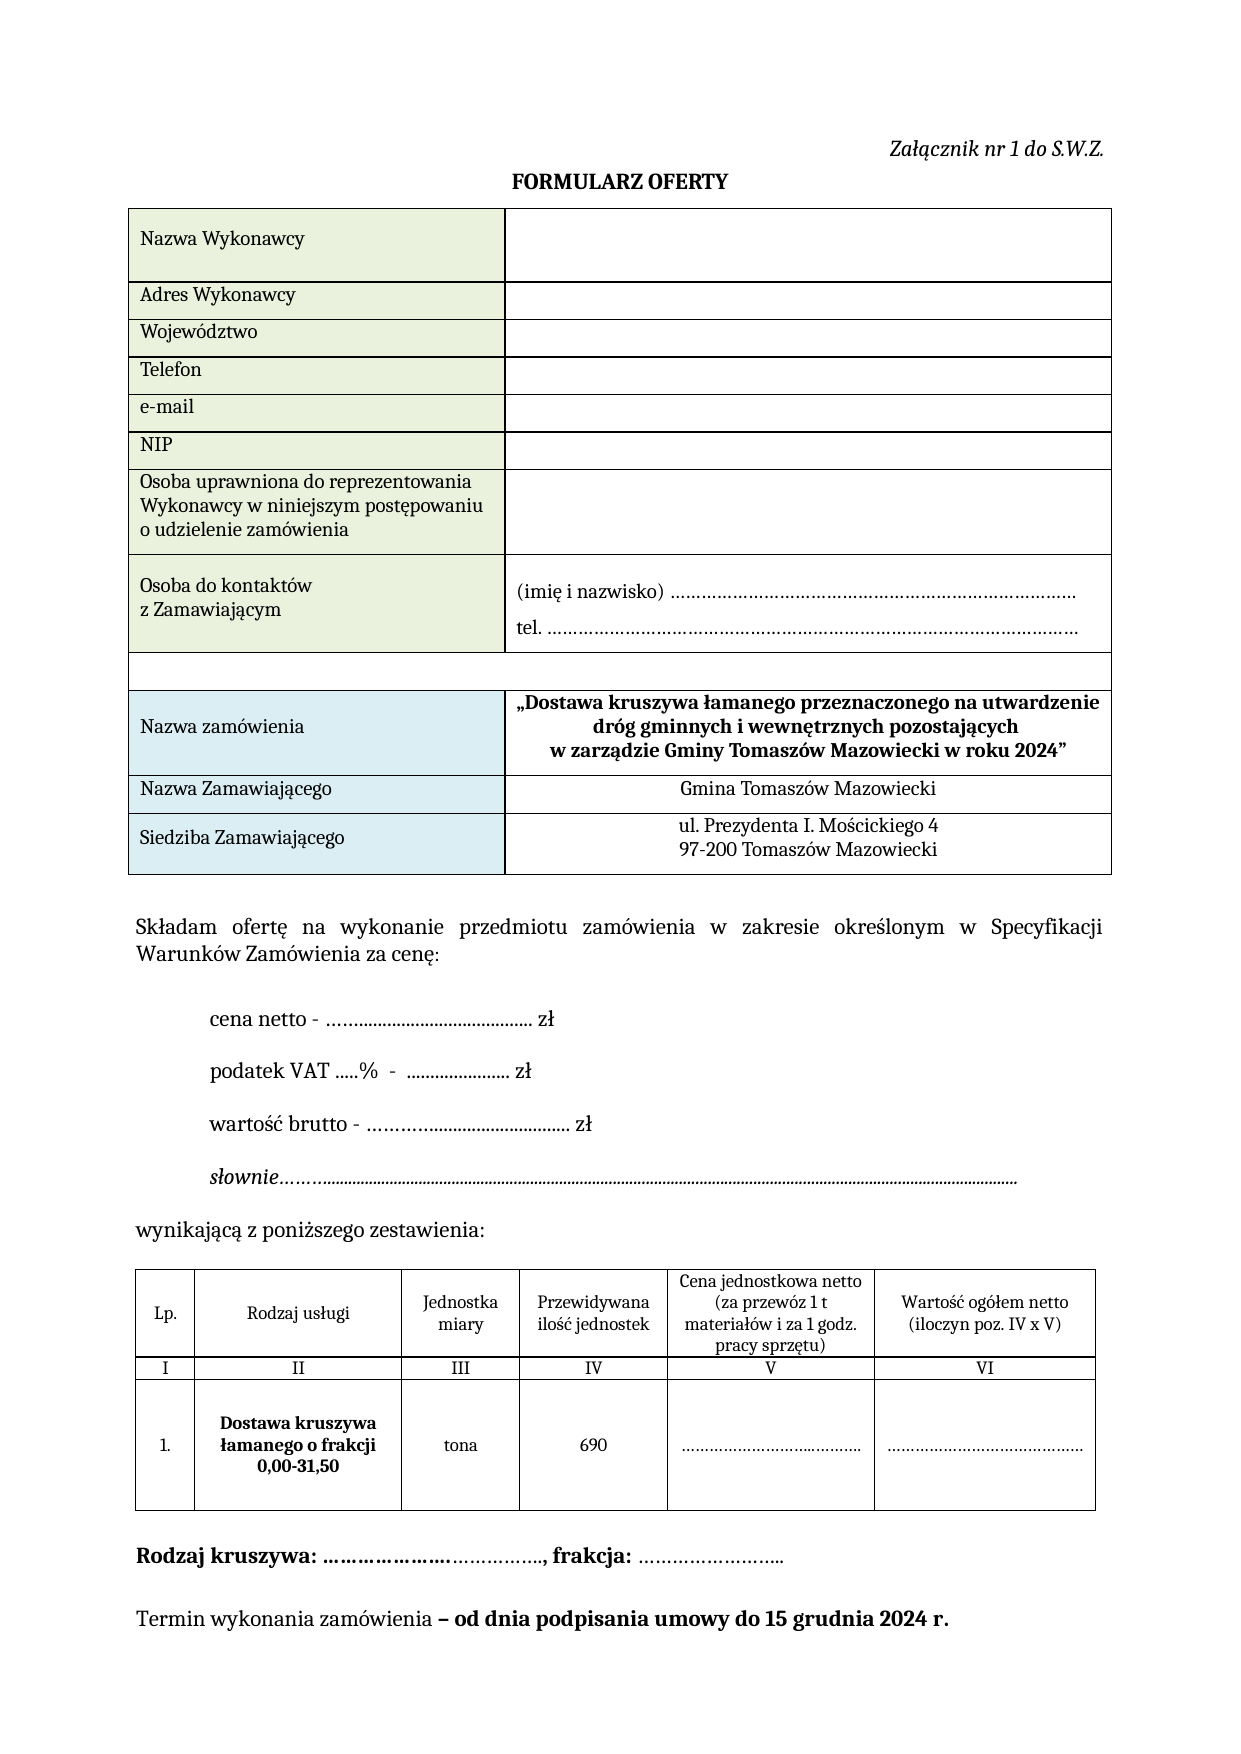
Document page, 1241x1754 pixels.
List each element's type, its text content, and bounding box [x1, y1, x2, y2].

table_header Rodzaj usługi [195, 1270, 401, 1356]
table_header Nazwa Wykonawcy [129, 209, 504, 281]
text wynikającą z poniższego zestawienia: [136, 1216, 1104, 1243]
table_cell [506, 395, 1111, 431]
table_cell [506, 358, 1111, 394]
table_cell Adres Wykonawcy [129, 283, 504, 319]
table_cell [506, 283, 1111, 319]
table_cell Gmina Tomaszów Mazowiecki [506, 776, 1111, 813]
table_cell e-mail [129, 395, 504, 431]
table_cell III [402, 1358, 519, 1379]
text Rodzaj kruszywa: ………………….……………., frakcja: …………………….. [136, 1543, 1104, 1569]
table_cell Nazwa zamówienia [129, 691, 504, 775]
table_cell ………………………..………. [668, 1380, 874, 1509]
table_cell Osoba uprawniona do reprezentowania Wykonawcy w niniejszym postępowaniu o udzielenie zamówienia [129, 470, 504, 554]
table_header Lp. [136, 1270, 194, 1356]
table_cell NIP [129, 433, 504, 469]
table_cell 1. [136, 1380, 194, 1509]
table_cell [129, 653, 1111, 690]
text cena netto - ……..................................... zł [136, 1006, 1104, 1032]
text Składam ofertę na wykonanie przedmiotu zamówienia w zakresie określonym w Specyfikacji Warunków Zamówienia za cenę: [136, 914, 1104, 967]
table_cell Siedziba Zamawiającego [129, 814, 504, 874]
table_cell Osoba do kontaktów z Zamawiającym [129, 555, 504, 652]
table_header [506, 209, 1111, 281]
table_cell I [136, 1358, 194, 1379]
list FORMULARZ OFERTY [136, 169, 1104, 195]
table_header Cena jednostkowa netto (za przewóz 1 t materiałów i za 1 godz. pracy sprzętu) [668, 1270, 874, 1356]
text słownie………....................................................................................................................................................................... [136, 1164, 1104, 1190]
table_cell Dostawa kruszywa łamanego o frakcji 0,00-31,50 [195, 1380, 401, 1509]
table_header Przewidywana ilość jednostek [520, 1270, 667, 1356]
text Załącznik nr 1 do S.W.Z. [136, 136, 1104, 162]
table_cell V [668, 1358, 874, 1379]
table_cell (imię i nazwisko) …………………………………………………………………… tel. ………………………………………………………………………………………… [506, 555, 1111, 652]
table_header Jednostka miary [402, 1270, 519, 1356]
table_cell [506, 433, 1111, 469]
text podatek VAT .....% - ...................... zł [136, 1058, 1104, 1085]
table_cell [506, 470, 1111, 554]
table_cell 690 [520, 1380, 667, 1509]
table_cell Nazwa Zamawiającego [129, 776, 504, 813]
table_cell ul. Prezydenta I. Mościckiego 4 97-200 Tomaszów Mazowiecki [506, 814, 1111, 874]
text Termin wykonania zamówienia – od dnia podpisania umowy do 15 grudnia 2024 r. [136, 1606, 1104, 1632]
text wartość brutto - …………............................. zł [136, 1111, 1104, 1137]
table_cell IV [520, 1358, 667, 1379]
table_cell Województwo [129, 320, 504, 356]
table_cell tona [402, 1380, 519, 1509]
table_header Wartość ogółem netto (iloczyn poz. IV x V) [875, 1270, 1095, 1356]
table_cell II [195, 1358, 401, 1379]
table_cell [506, 320, 1111, 356]
table_cell …………………………………… [875, 1380, 1095, 1509]
table_cell VI [875, 1358, 1095, 1379]
table_cell „Dostawa kruszywa łamanego przeznaczonego na utwardzenie dróg gminnych i wewnętrznych pozostających w zarządzie Gminy Tomaszów Mazowiecki w roku 2024” [506, 691, 1111, 775]
table_cell Telefon [129, 358, 504, 394]
